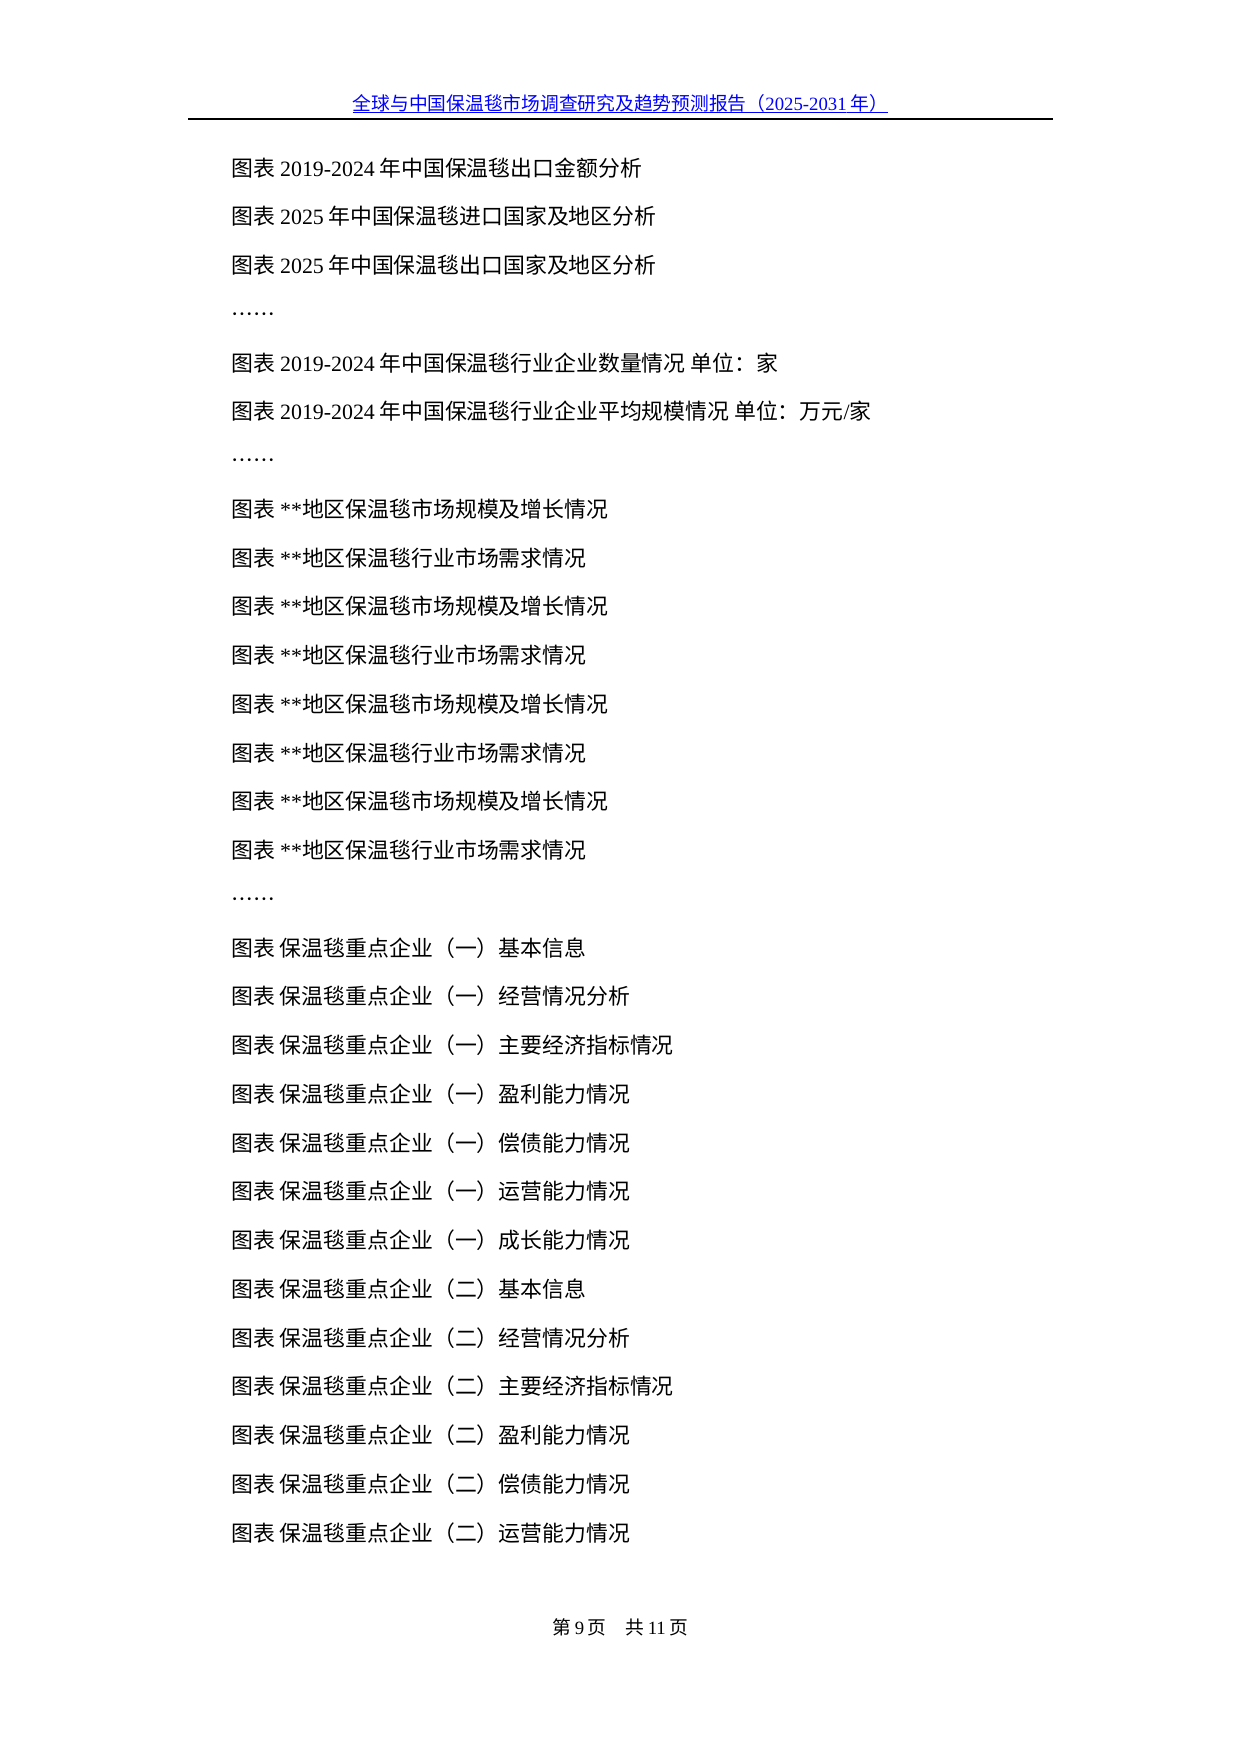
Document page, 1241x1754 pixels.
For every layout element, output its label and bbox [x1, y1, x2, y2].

text [187, 150, 1053, 1548]
